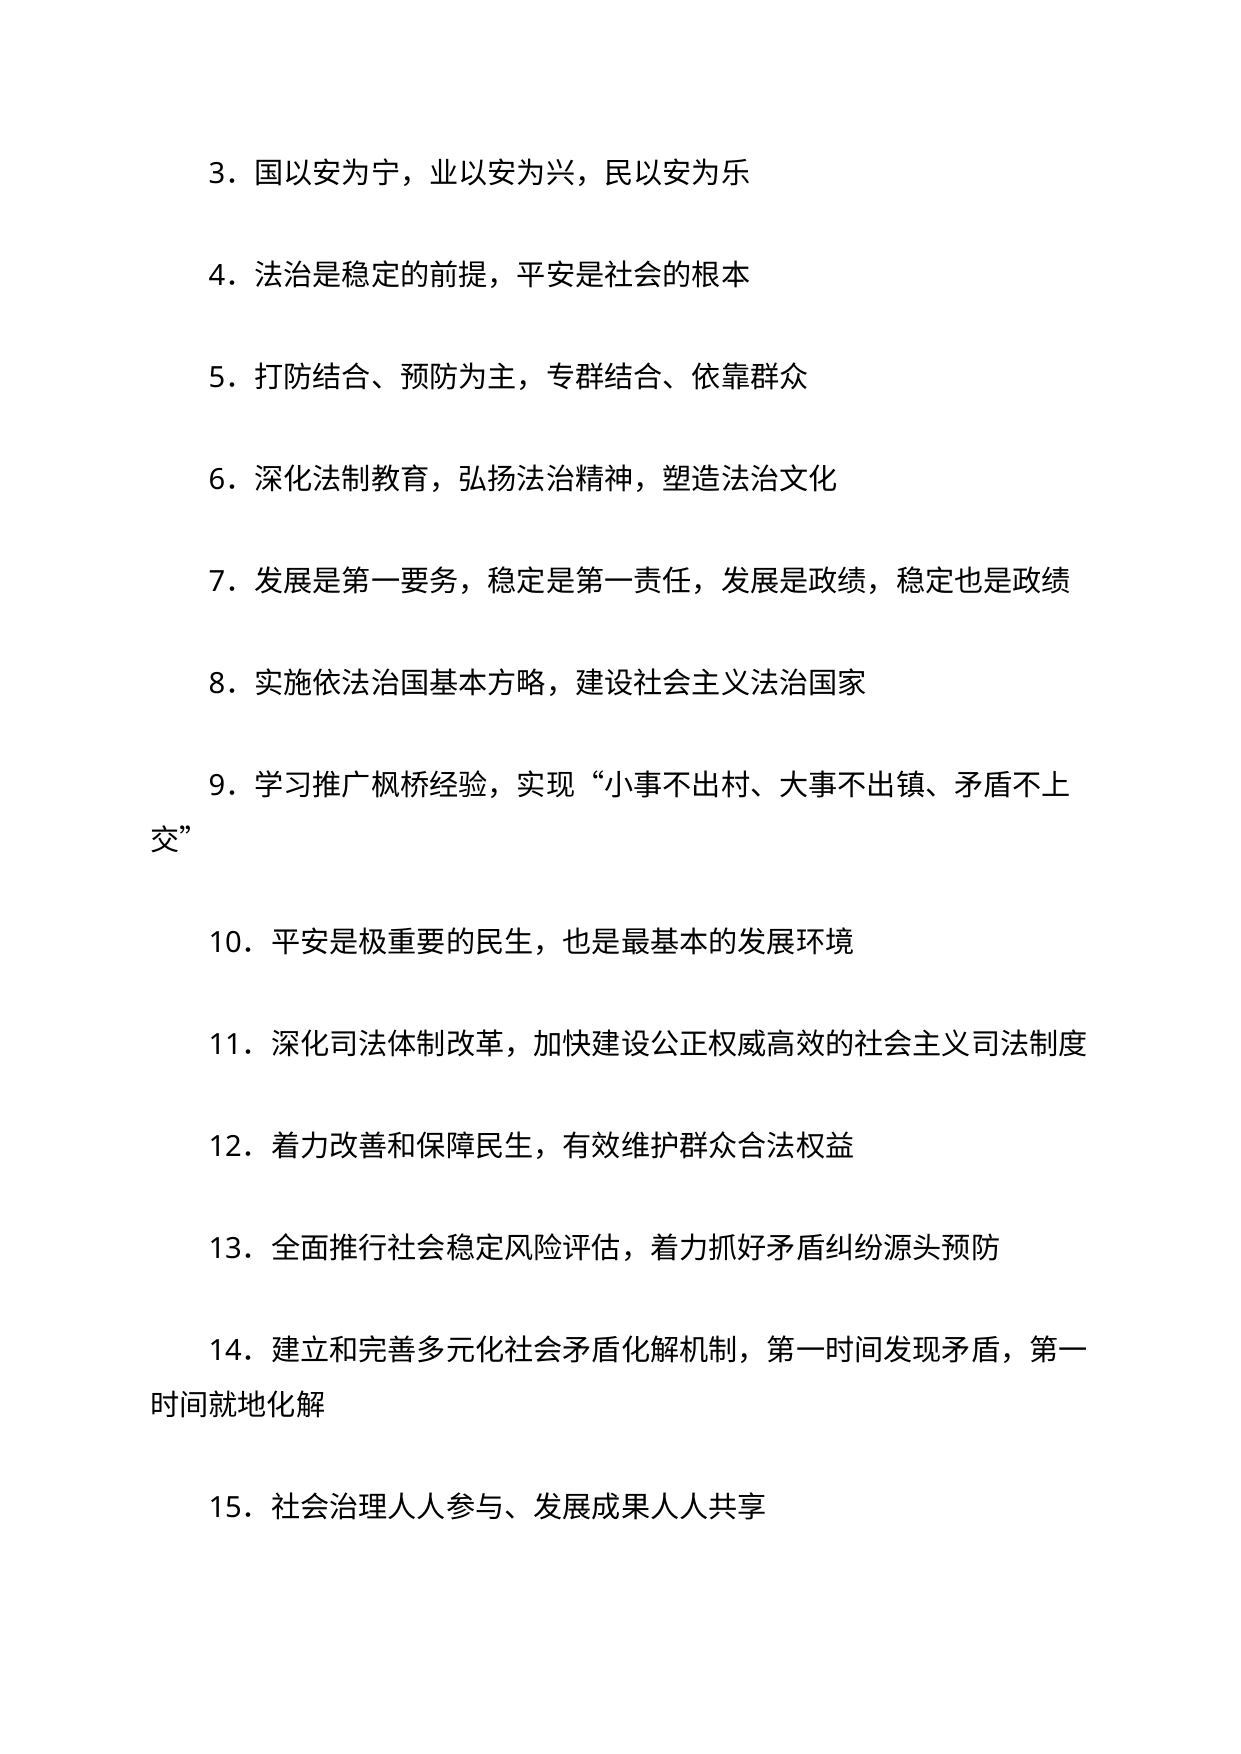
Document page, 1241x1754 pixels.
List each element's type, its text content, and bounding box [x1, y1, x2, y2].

text 5．打防结合、预防为主，专群结合、依靠群众 [150, 354, 1090, 396]
text 4．法治是稳定的前提，平安是社会的根本 [150, 252, 1090, 294]
text 3．国以安为宁，业以安为兴，民以安为乐 [150, 150, 1090, 192]
text 11．深化司法体制改革，加快建设公正权威高效的社会主义司法制度 [150, 1021, 1090, 1063]
text 12．着力改善和保障民生，有效维护群众合法权益 [150, 1123, 1090, 1165]
text 8．实施依法治国基本方略，建设社会主义法治国家 [150, 660, 1090, 702]
text 7．发展是第一要务，稳定是第一责任，发展是政绩，稳定也是政绩 [150, 558, 1090, 600]
text 15．社会治理人人参与、发展成果人人共享 [150, 1483, 1090, 1526]
text 6．深化法制教育，弘扬法治精神，塑造法治文化 [150, 456, 1090, 498]
text 10．平安是极重要的民生，也是最基本的发展环境 [150, 919, 1090, 961]
text 13．全面推行社会稳定风险评估，着力抓好矛盾纠纷源头预防 [150, 1224, 1090, 1267]
text 14．建立和完善多元化社会矛盾化解机制，第一时间发现矛盾，第一时间就地化解 [150, 1327, 1090, 1424]
text 9．学习推广枫桥经验，实现“小事不出村、大事不出镇、矛盾不上交” [150, 762, 1090, 859]
